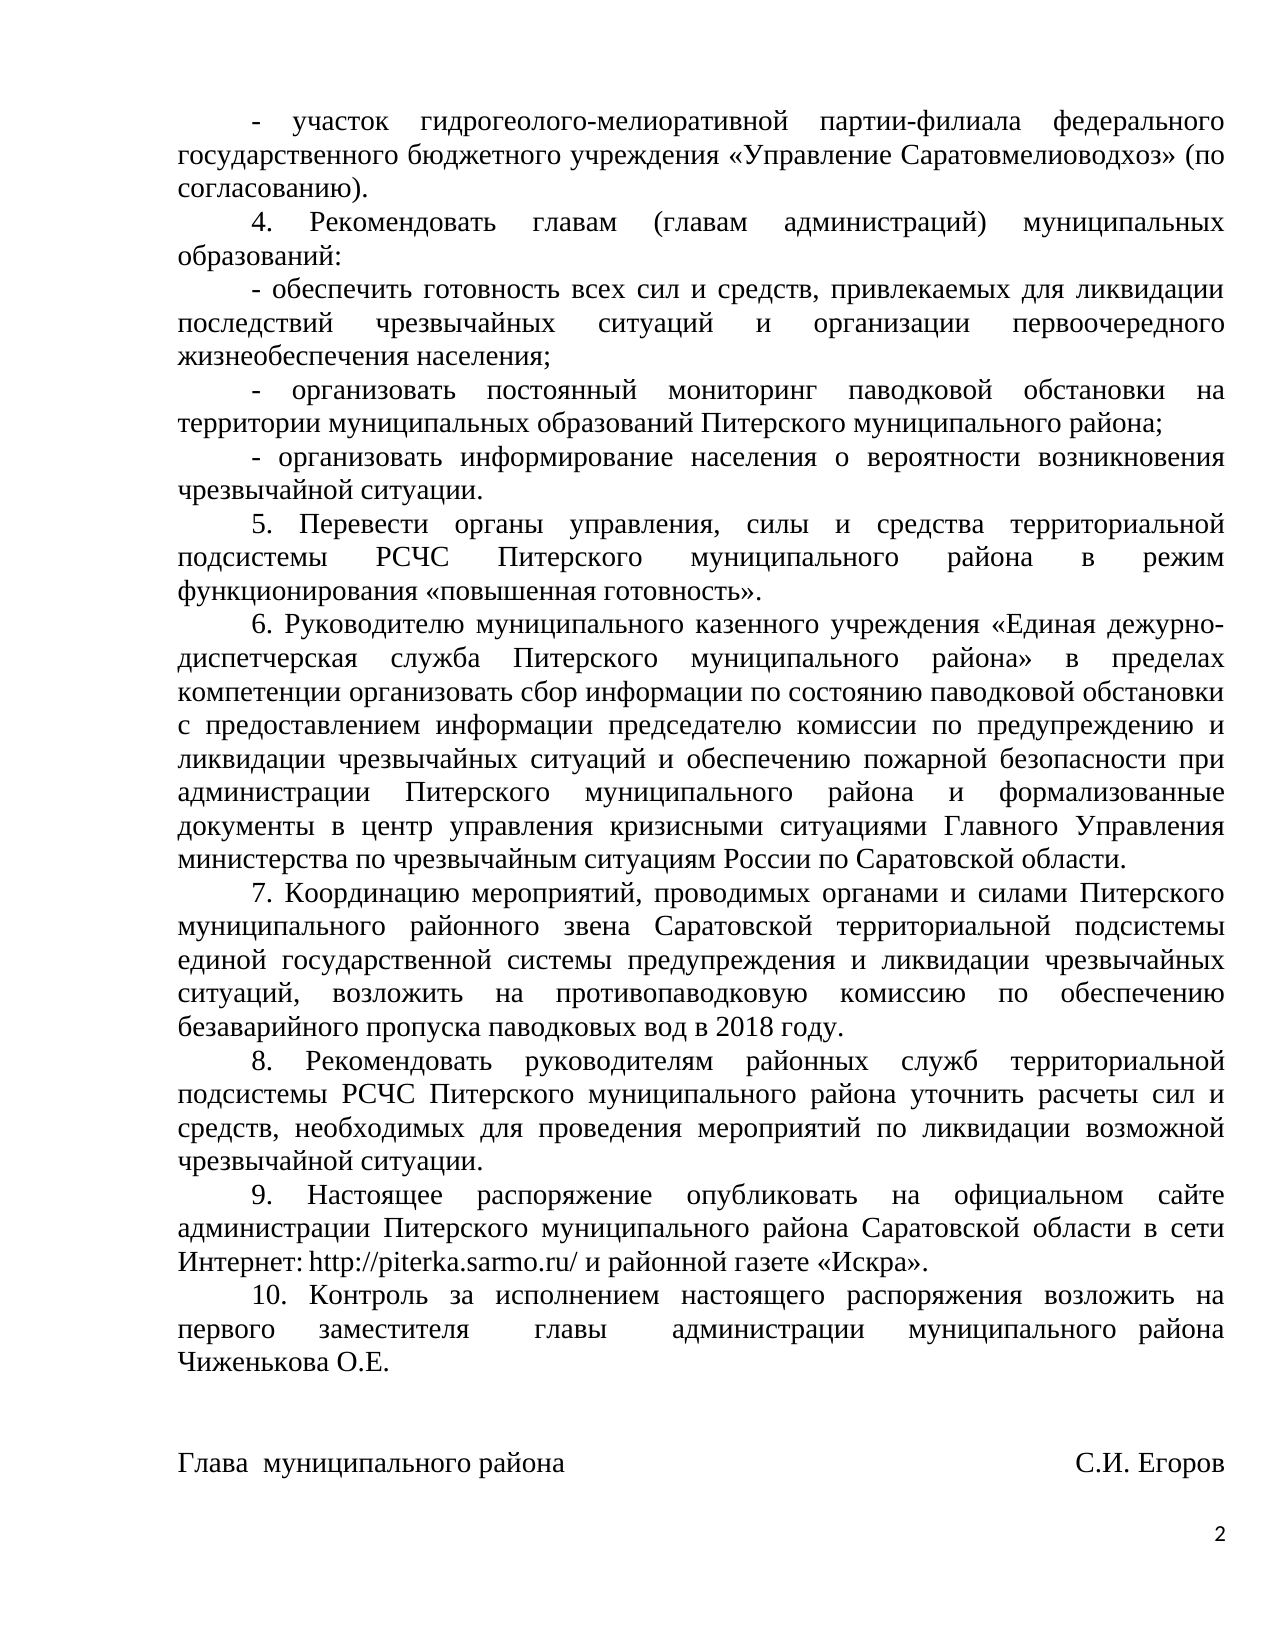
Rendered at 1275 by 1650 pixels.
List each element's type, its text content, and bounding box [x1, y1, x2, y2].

text - организовать постоянный мониторинг паводковой обстановки на территории муниципальных образований Питерского муниципального района; [177, 372, 1226, 439]
text 6. Руководителю муниципального казенного учреждения «Единая дежурно-диспетчерская служба Питерского муниципального района» в пределах компетенции организовать сбор информации по состоянию паводковой обстановки с предоставлением информации председателю комиссии по предупреждению и ликвидации чрезвычайных ситуаций и обеспечению пожарной безопасности при администрации Питерского муниципального района и формализованные документы в центр управления кризисными ситуациями Главного Управления министерства по чрезвычайным ситуациям России по Саратовской области. [177, 607, 1226, 875]
text - обеспечить готовность всех сил и средств, привлекаемых для ликвидации последствий чрезвычайных ситуаций и организации первоочередного жизнеобеспечения населения; [177, 271, 1226, 372]
text - организовать информирование населения о вероятности возникновения чрезвычайной ситуации. [177, 439, 1226, 506]
text 10. Контроль за исполнением настоящего распоряжения возложить на первого заместителя главы администрации муниципального района Чиженькова О.Е. [177, 1277, 1226, 1378]
text 9. Настоящее распоряжение опубликовать на официальном сайте администрации Питерского муниципального района Саратовской области в сети Интернет: http://piterka.sarmo.ru/ и районной газете «Искра». [177, 1177, 1226, 1277]
text 7. Координацию мероприятий, проводимых органами и силами Питерского муниципального районного звена Саратовской территориальной подсистемы единой государственной системы предупреждения и ликвидации чрезвычайных ситуаций, возложить на противопаводковую комиссию по обеспечению безаварийного пропуска паводковых вод в 2018 году. [177, 875, 1226, 1043]
text - участок гидрогеолого-мелиоративной партии-филиала федерального государственного бюджетного учреждения «Управление Саратовмелиоводхоз» (по согласованию). [177, 103, 1226, 204]
text 4. Рекомендовать главам (главам администраций) муниципальных образований: [177, 204, 1226, 271]
text 8. Рекомендовать руководителям районных служб территориальной подсистемы РСЧС Питерского муниципального района уточнить расчеты сил и средств, необходимых для проведения мероприятий по ликвидации возможной чрезвычайной ситуации. [177, 1043, 1226, 1177]
text 5. Перевести органы управления, силы и средства территориальной подсистемы РСЧС Питерского муниципального района в режим функционирования «повышенная готовность». [177, 506, 1226, 607]
text Глава муниципального района С.И. Егоров [177, 1445, 1226, 1479]
